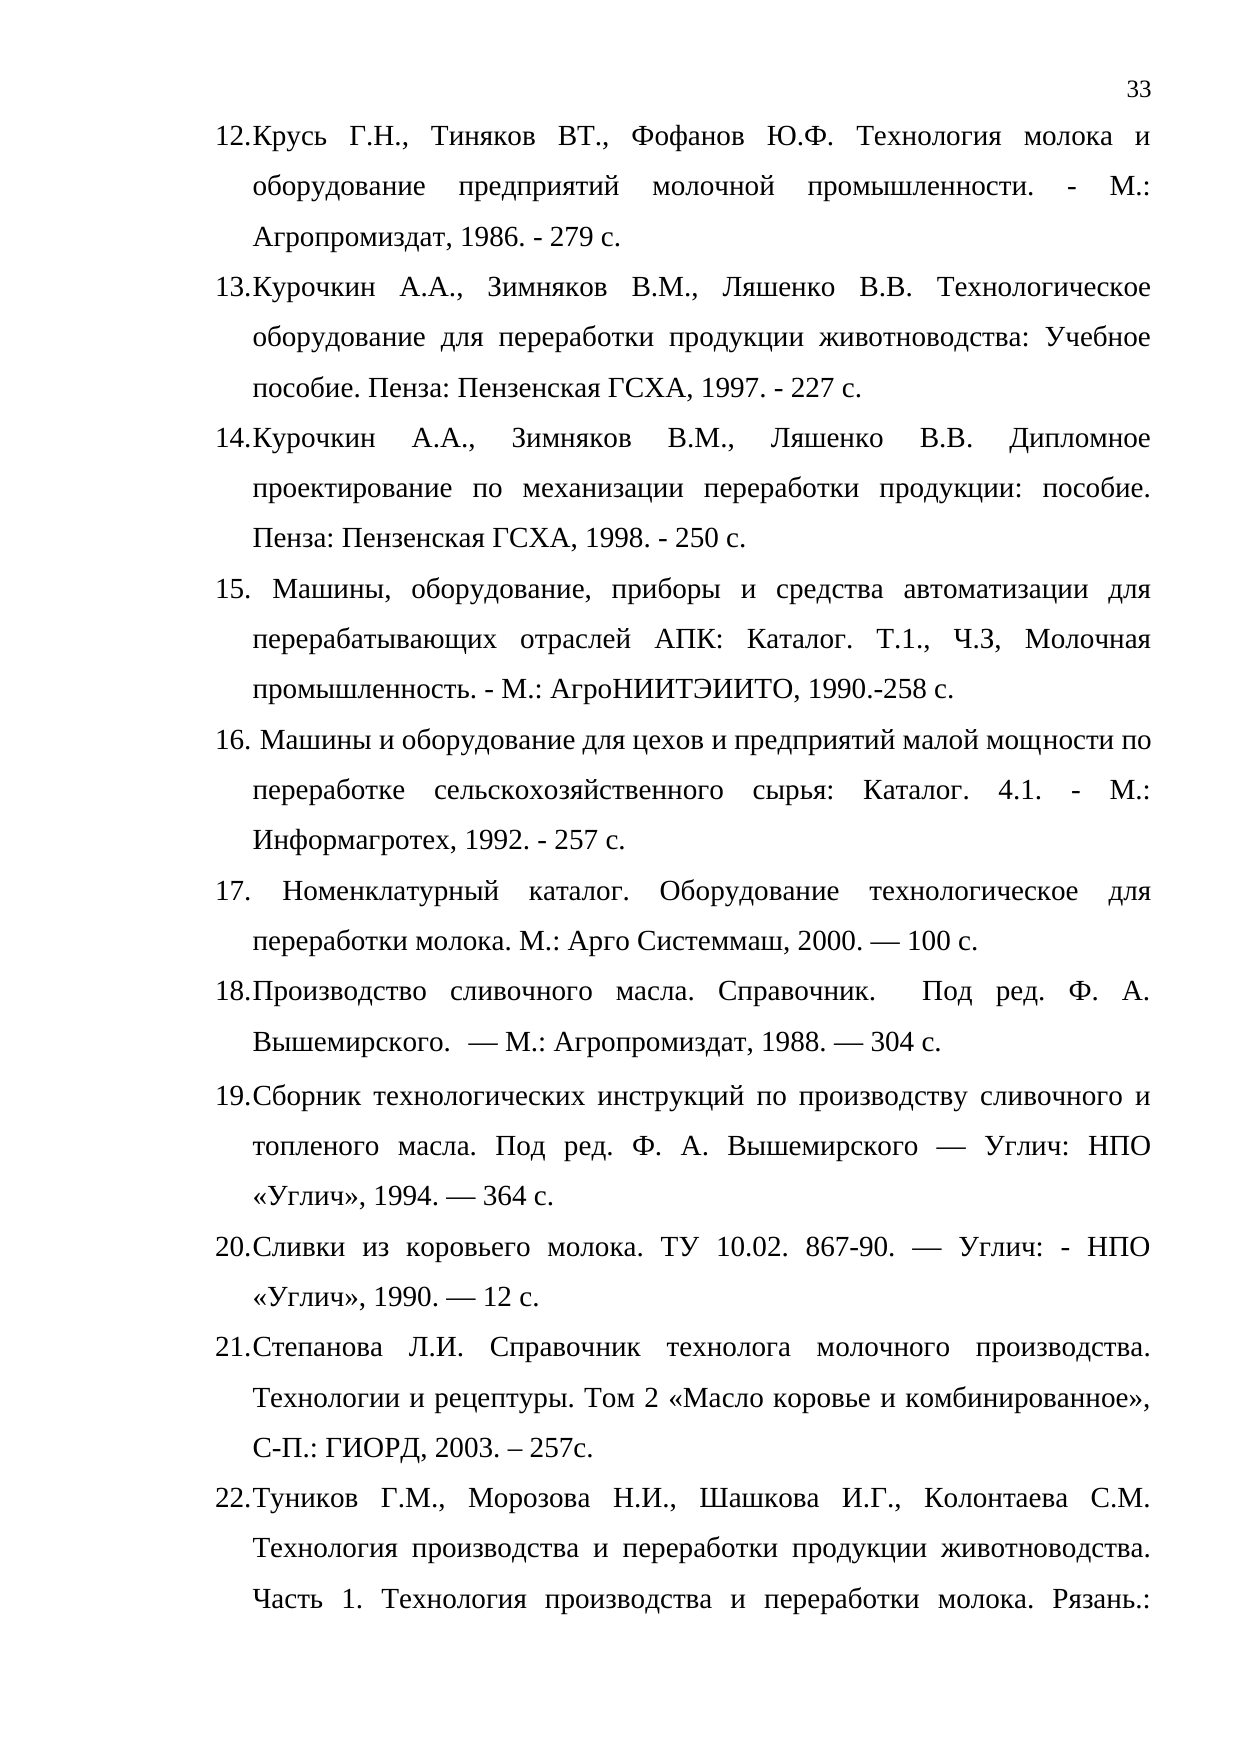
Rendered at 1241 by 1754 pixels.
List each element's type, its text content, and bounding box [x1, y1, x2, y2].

list Курочкин А.А., Зимняков В.М., Ляшенко В.В. Дипломное проектирование по механизации переработки продукции: пособие. Пенза: Пензенская ГСХА, 1998. - 250 с. [215, 420, 1152, 554]
list Номенклатурный каталог. Оборудование технологическое для переработки молока. М.: Арго Системмаш, 2000. — 100 с. [215, 873, 1152, 957]
list Курочкин А.А., Зимняков В.М., Ляшенко В.В. Технологическое оборудование для переработки продукции животноводства: Учебное пособие. Пенза: Пензенская ГСХА, 1997. - 227 с. [215, 269, 1152, 403]
list Машины и оборудование для цехов и предприятий малой мощности по переработке сельскохозяйственного сырья: Каталог. 4.1. - М.: Информагротех, 1992. - 257 с. [215, 722, 1152, 856]
list Сборник технологических инструкций по производству сливочного и топленого масла. Под ред. Ф. А. Вышемирского — Углич: НПО «Углич», 1994. — 364 с. [215, 1078, 1152, 1212]
list Производство сливочного масла. Справочник. Под ред. Ф. А. Вышемирского. — М.: Агропромиздат, 1988. — 304 с. [215, 973, 1152, 1060]
list Сливки из коровьего молока. ТУ 10.02. 867-90. — Углич: - НПО «Углич», 1990. — 12 с. [215, 1229, 1152, 1313]
list Машины, оборудование, приборы и средства автоматизации для перерабатывающих отраслей АПК: Каталог. Т.1., Ч.З, Молочная промышленность. - М.: АгроНИИТЭИИТО, 1990.-258 с. [215, 571, 1152, 705]
list Крусь Г.Н., Тиняков ВТ., Фофанов Ю.Ф. Технология молока и оборудование предприятий молочной промышленности. - М.: Агропромиздат, 1986. - 279 с. [215, 118, 1152, 252]
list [215, 1480, 1152, 1614]
list Степанова Л.И. Справочник технолога молочного производства. Технологии и рецептуры. Том 2 «Масло коровье и комбинированное», С-П.: ГИОРД, 2003. – 257с. [215, 1329, 1152, 1463]
